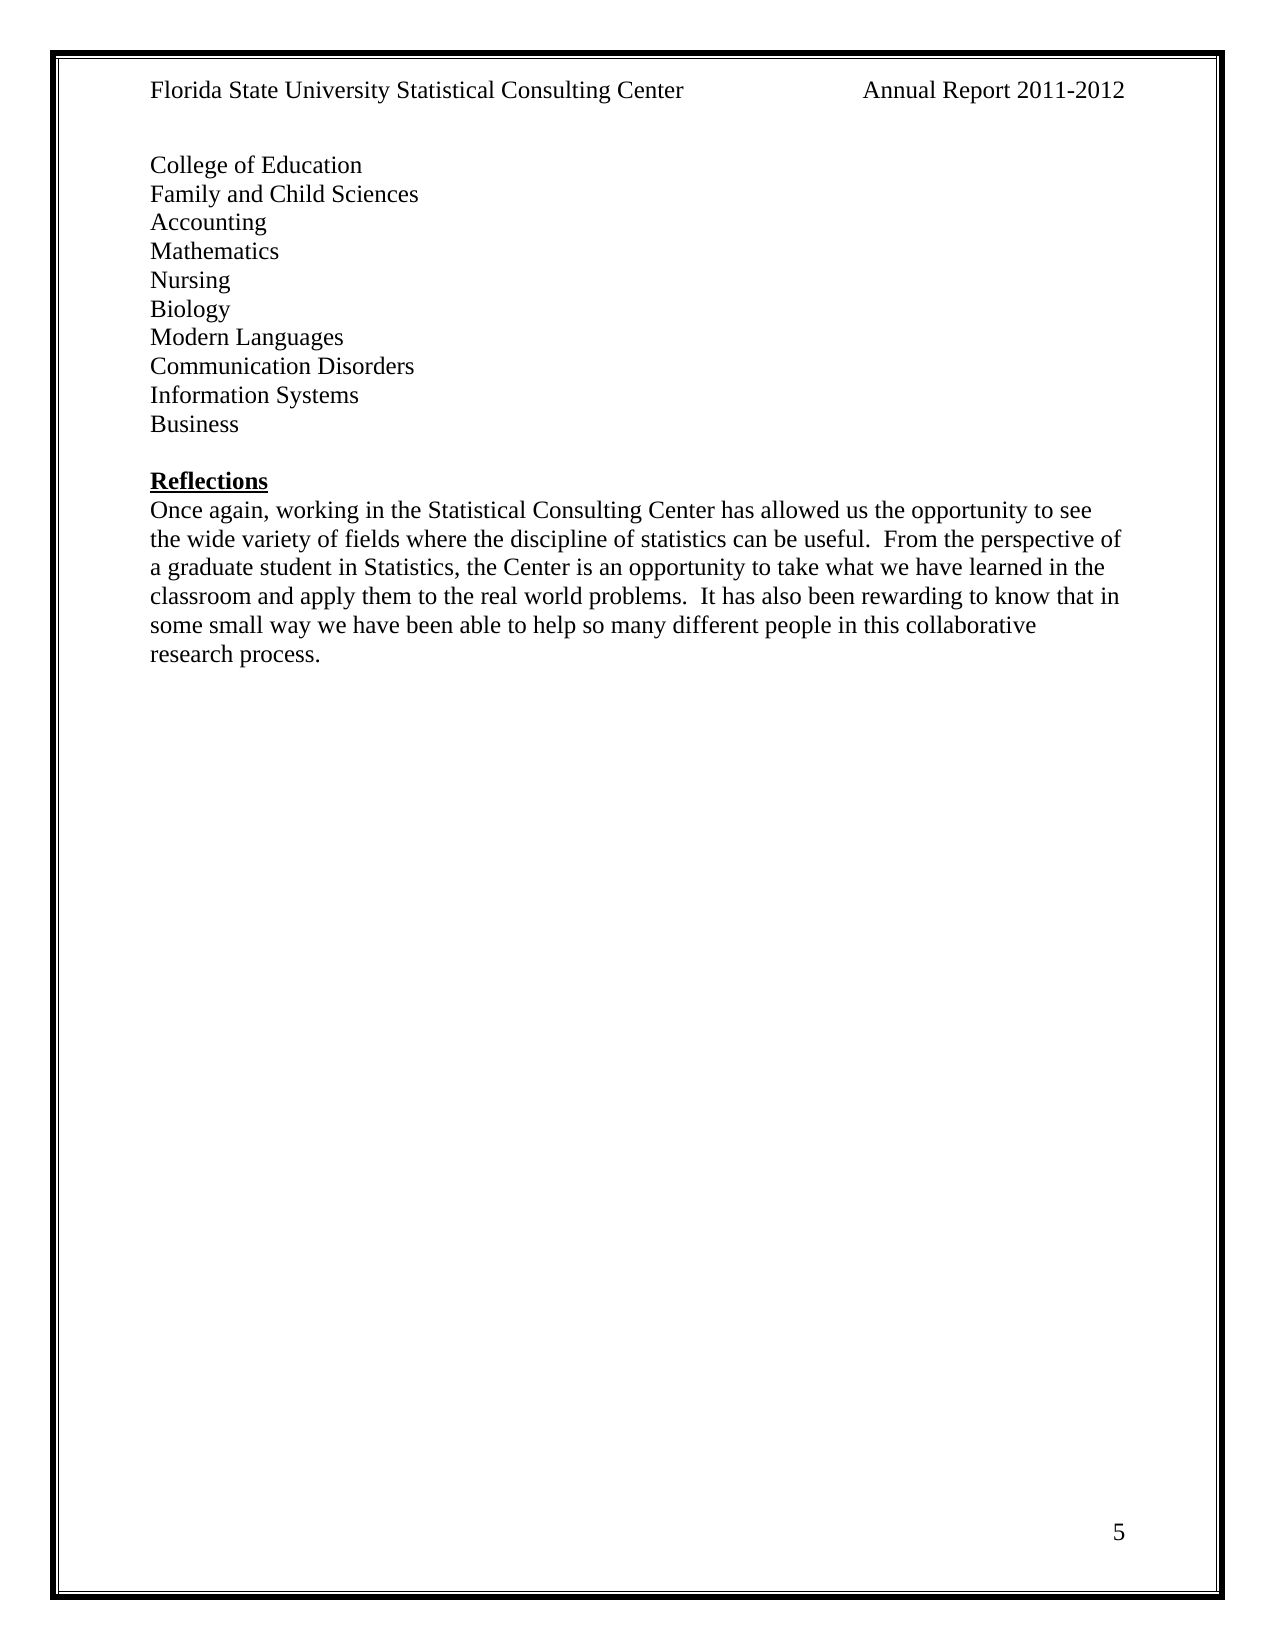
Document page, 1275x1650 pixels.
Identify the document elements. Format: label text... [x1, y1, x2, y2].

text Accounting [150, 207, 1125, 236]
text Communication Disorders [150, 351, 1125, 380]
text Family and Child Sciences [150, 179, 1125, 207]
text Nursing [150, 265, 1125, 294]
text Reflections [150, 466, 1125, 495]
text Once again, working in the Statistical Consulting Center has allowed us the opportunity to see the wide variety of fields where the discipline of statistics can be useful. From the perspective of a graduate student in Statistics, the Center is an opportunity to take what we have learned in the classroom and apply them to the real world problems. It has also been rewarding to know that in some small way we have been able to help so many different people in this collaborative research process. [150, 495, 1125, 667]
text Information Systems [150, 380, 1125, 409]
text Business [150, 409, 1125, 437]
text Mathematics [150, 236, 1125, 265]
text Modern Languages [150, 322, 1125, 351]
text College of Education [150, 150, 1125, 179]
text Biology [150, 294, 1125, 322]
